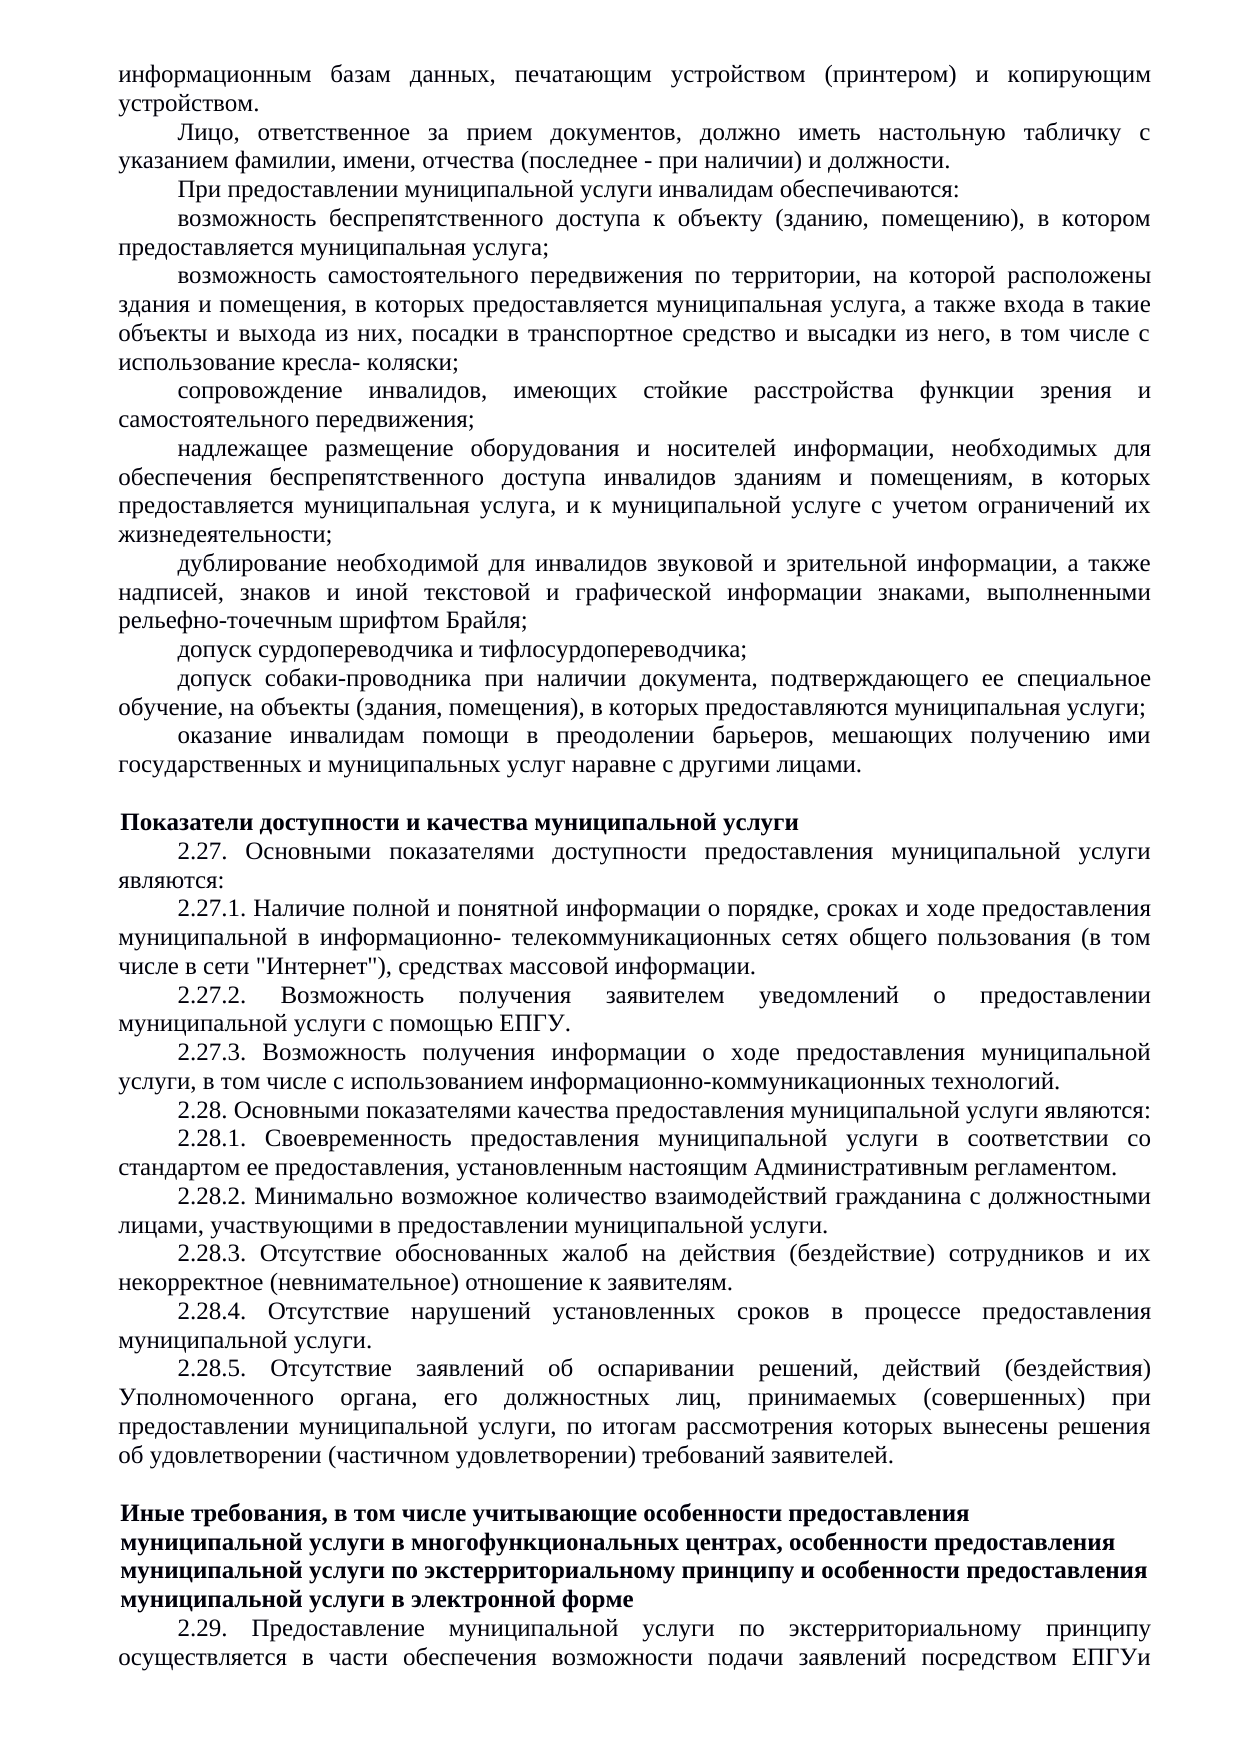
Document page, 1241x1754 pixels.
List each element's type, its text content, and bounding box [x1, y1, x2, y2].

text Иные требования, в том числе учитывающие особенности предоставления муниципальной услуги в многофункциональных центрах, особенности предоставления муниципальной услуги по экстерриториальному принципу и особенности предоставления муниципальной услуги в электронной форме [120, 1498, 1152, 1613]
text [118, 1613, 1152, 1670]
text 2.28.4. Отсутствие нарушений установленных сроков в процессе предоставления муниципальной услуги. [118, 1296, 1152, 1353]
text Лицо, ответственное за прием документов, должно иметь настольную табличку с указанием фамилии, имени, отчества (последнее - при наличии) и должности. [118, 117, 1152, 174]
text 2.27.2. Возможность получения заявителем уведомлений о предоставлении муниципальной услуги с помощью ЕПГУ. [118, 980, 1152, 1037]
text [118, 59, 1152, 117]
text оказание инвалидам помощи в преодолении барьеров, мешающих получению ими государственных и муниципальных услуг наравне с другими лицами. [118, 720, 1152, 778]
text При предоставлении муниципальной услуги инвалидам обеспечиваются: [118, 174, 1152, 203]
text дублирование необходимой для инвалидов звуковой и зрительной информации, а также надписей, знаков и иной текстовой и графической информации знаками, выполненными рельефно-точечным шрифтом Брайля; [118, 548, 1152, 634]
text сопровождение инвалидов, имеющих стойкие расстройства функции зрения и самостоятельного передвижения; [118, 375, 1152, 433]
text возможность беспрепятственного доступа к объекту (зданию, помещению), в котором предоставляется муниципальная услуга; [118, 203, 1152, 260]
text 2.27.3. Возможность получения информации о ходе предоставления муниципальной услуги, в том числе с использованием информационно-коммуникационных технологий. [118, 1037, 1152, 1095]
text возможность самостоятельного передвижения по территории, на которой расположены здания и помещения, в которых предоставляется муниципальная услуга, а также входа в такие объекты и выхода из них, посадки в транспортное средство и высадки из него, в том числе с использование кресла- коляски; [118, 260, 1152, 375]
text 2.28.3. Отсутствие обоснованных жалоб на действия (бездействие) сотрудников и их некорректное (невнимательное) отношение к заявителям. [118, 1238, 1152, 1296]
text 2.28.1. Своевременность предоставления муниципальной услуги в соответствии со стандартом ее предоставления, установленным настоящим Административным регламентом. [118, 1123, 1152, 1181]
text 2.28.5. Отсутствие заявлений об оспаривании решений, действий (бездействия) Уполномоченного органа, его должностных лиц, принимаемых (совершенных) при предоставлении муниципальной услуги, по итогам рассмотрения которых вынесены решения об удовлетворении (частичном удовлетворении) требований заявителей. [118, 1353, 1152, 1468]
text надлежащее размещение оборудования и носителей информации, необходимых для обеспечения беспрепятственного доступа инвалидов зданиям и помещениям, в которых предоставляется муниципальная услуга, и к муниципальной услуге с учетом ограничений их жизнедеятельности; [118, 433, 1152, 548]
text допуск сурдопереводчика и тифлосурдопереводчика; [118, 634, 1152, 663]
text 2.27. Основными показателями доступности предоставления муниципальной услуги являются: [118, 836, 1152, 893]
text допуск собаки-проводника при наличии документа, подтверждающего ее специальное обучение, на объекты (здания, помещения), в которых предоставляются муниципальная услуги; [118, 663, 1152, 720]
text 2.28. Основными показателями качества предоставления муниципальной услуги являются: [118, 1095, 1152, 1123]
text 2.27.1. Наличие полной и понятной информации о порядке, сроках и ходе предоставления муниципальной в информационно- телекоммуникационных сетях общего пользования (в том числе в сети "Интернет"), средствах массовой информации. [118, 893, 1152, 980]
text 2.28.2. Минимально возможное количество взаимодействий гражданина с должностными лицами, участвующими в предоставлении муниципальной услуги. [118, 1181, 1152, 1238]
text Показатели доступности и качества муниципальной услуги [120, 807, 1152, 836]
